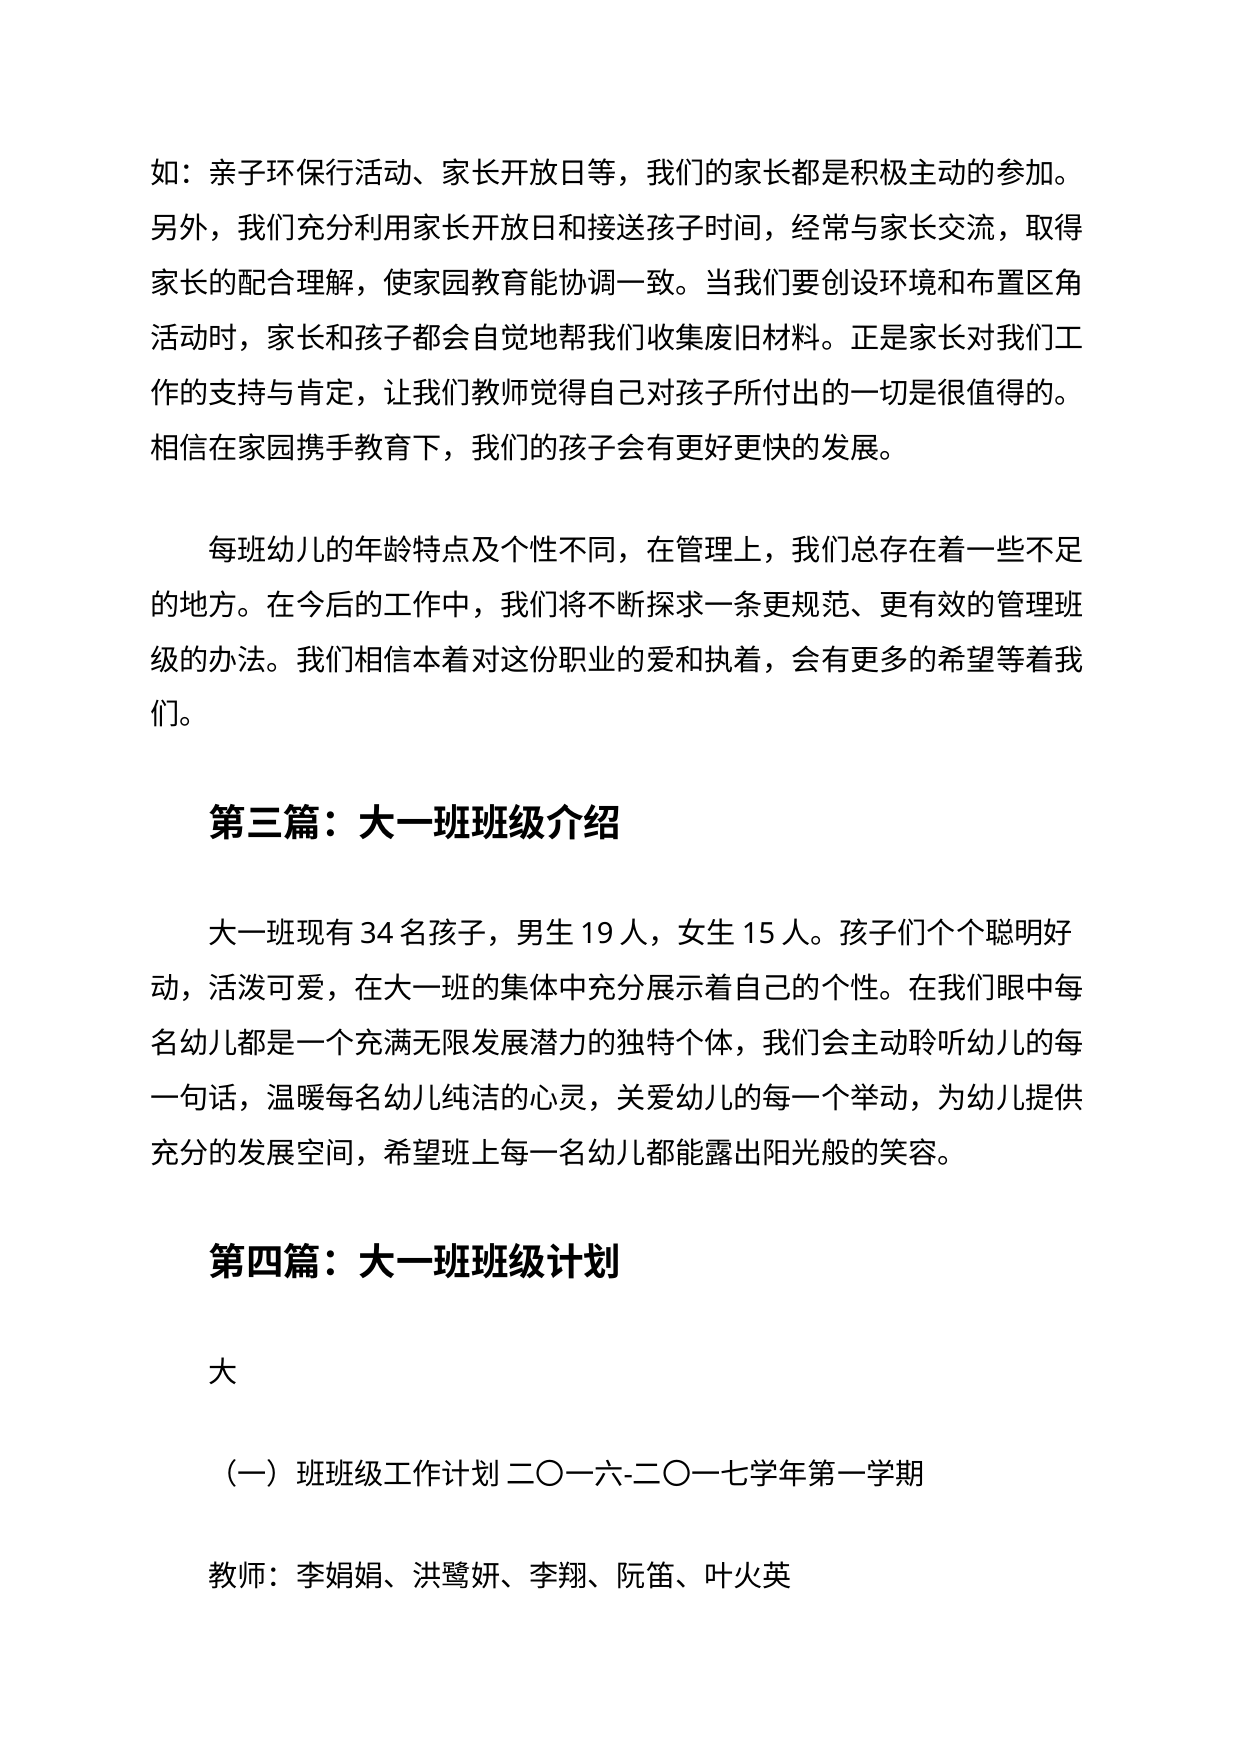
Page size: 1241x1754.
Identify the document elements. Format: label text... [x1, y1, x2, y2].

text 第三篇：大一班班级介绍 [150, 793, 1090, 847]
text 教师：李娟娟、洪鹭妍、李翔、阮笛、叶火英 [150, 1553, 1090, 1595]
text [150, 150, 1090, 467]
text 大一班现有34名孩子，男生19人，女生15人。孩子们个个聪明好动，活泼可爱，在大一班的集体中充分展示着自己的个性。在我们眼中每名幼儿都是一个充满无限发展潜力的独特个体，我们会主动聆听幼儿的每一句话，温暖每名幼儿纯洁的心灵，关爱幼儿的每一个举动，为幼儿提供充分的发展空间，希望班上每一名幼儿都能露出阳光般的笑容。 [150, 910, 1090, 1172]
text 第四篇：大一班班级计划 [150, 1232, 1090, 1286]
text （一）班班级工作计划 二〇一六-二〇一七学年第一学期 [150, 1451, 1090, 1493]
text 每班幼儿的年龄特点及个性不同，在管理上，我们总存在着一些不足的地方。在今后的工作中，我们将不断探求一条更规范、更有效的管理班级的办法。我们相信本着对这份职业的爱和执着，会有更多的希望等着我们。 [150, 526, 1090, 733]
text 大 [150, 1349, 1090, 1391]
